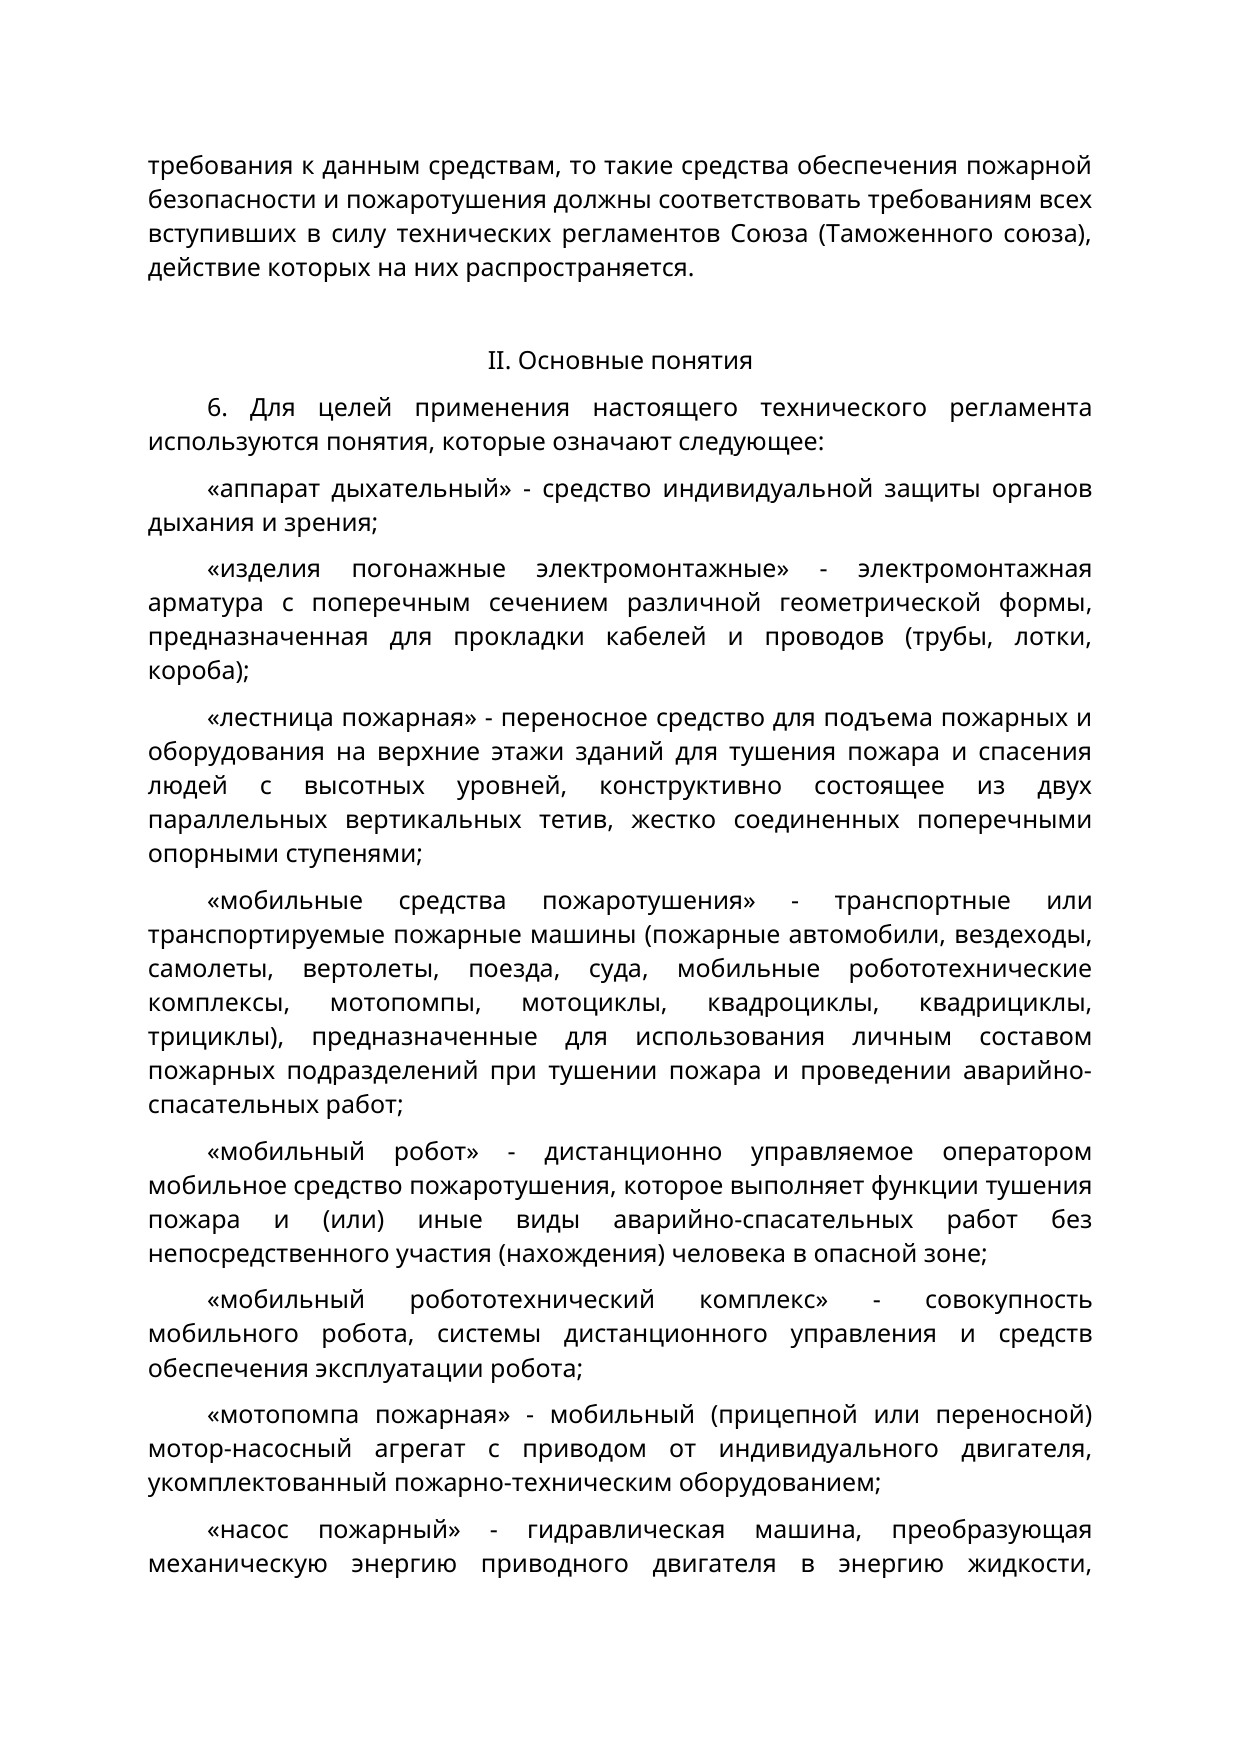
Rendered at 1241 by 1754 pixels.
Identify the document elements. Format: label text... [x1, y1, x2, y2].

text 6. Для целей применения настоящего технического регламента используются понятия, которые означают следующее: [148, 389, 1093, 458]
text «мотопомпа пожарная» - мобильный (прицепной или переносной) мотор-насосный агрегат с приводом от индивидуального двигателя, укомплектованный пожарно-техническим оборудованием; [148, 1397, 1093, 1499]
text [148, 1511, 1093, 1579]
text «лестница пожарная» - переносное средство для подъема пожарных и оборудования на верхние этажи зданий для тушения пожара и спасения людей с высотных уровней, конструктивно состоящее из двух параллельных вертикальных тетив, жестко соединенных поперечными опорными ступенями; [148, 699, 1093, 870]
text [148, 148, 1093, 284]
text «мобильный робототехнический комплекс» - совокупность мобильного робота, системы дистанционного управления и средств обеспечения эксплуатации робота; [148, 1282, 1093, 1384]
text «мобильные средства пожаротушения» - транспортные или транспортируемые пожарные машины (пожарные автомобили, вездеходы, самолеты, вертолеты, поезда, суда, мобильные робототехнические комплексы, мотопомпы, мотоциклы, квадроциклы, квадрициклы, трициклы), предназначенные для использования личным составом пожарных подразделений при тушении пожара и проведении аварийно- спасательных работ; [148, 882, 1093, 1121]
text «изделия погонажные электромонтажные» - электромонтажная арматура с поперечным сечением различной геометрической формы, предназначенная для прокладки кабелей и проводов (трубы, лотки, короба); [148, 551, 1093, 687]
text II. Основные понятия [148, 343, 1093, 377]
text «аппарат дыхательный» - средство индивидуальной защиты органов дыхания и зрения; [148, 470, 1093, 538]
text «мобильный робот» - дистанционно управляемое оператором мобильное средство пожаротушения, которое выполняет функции тушения пожара и (или) иные виды аварийно-спасательных работ без непосредственного участия (нахождения) человека в опасной зоне; [148, 1133, 1093, 1269]
